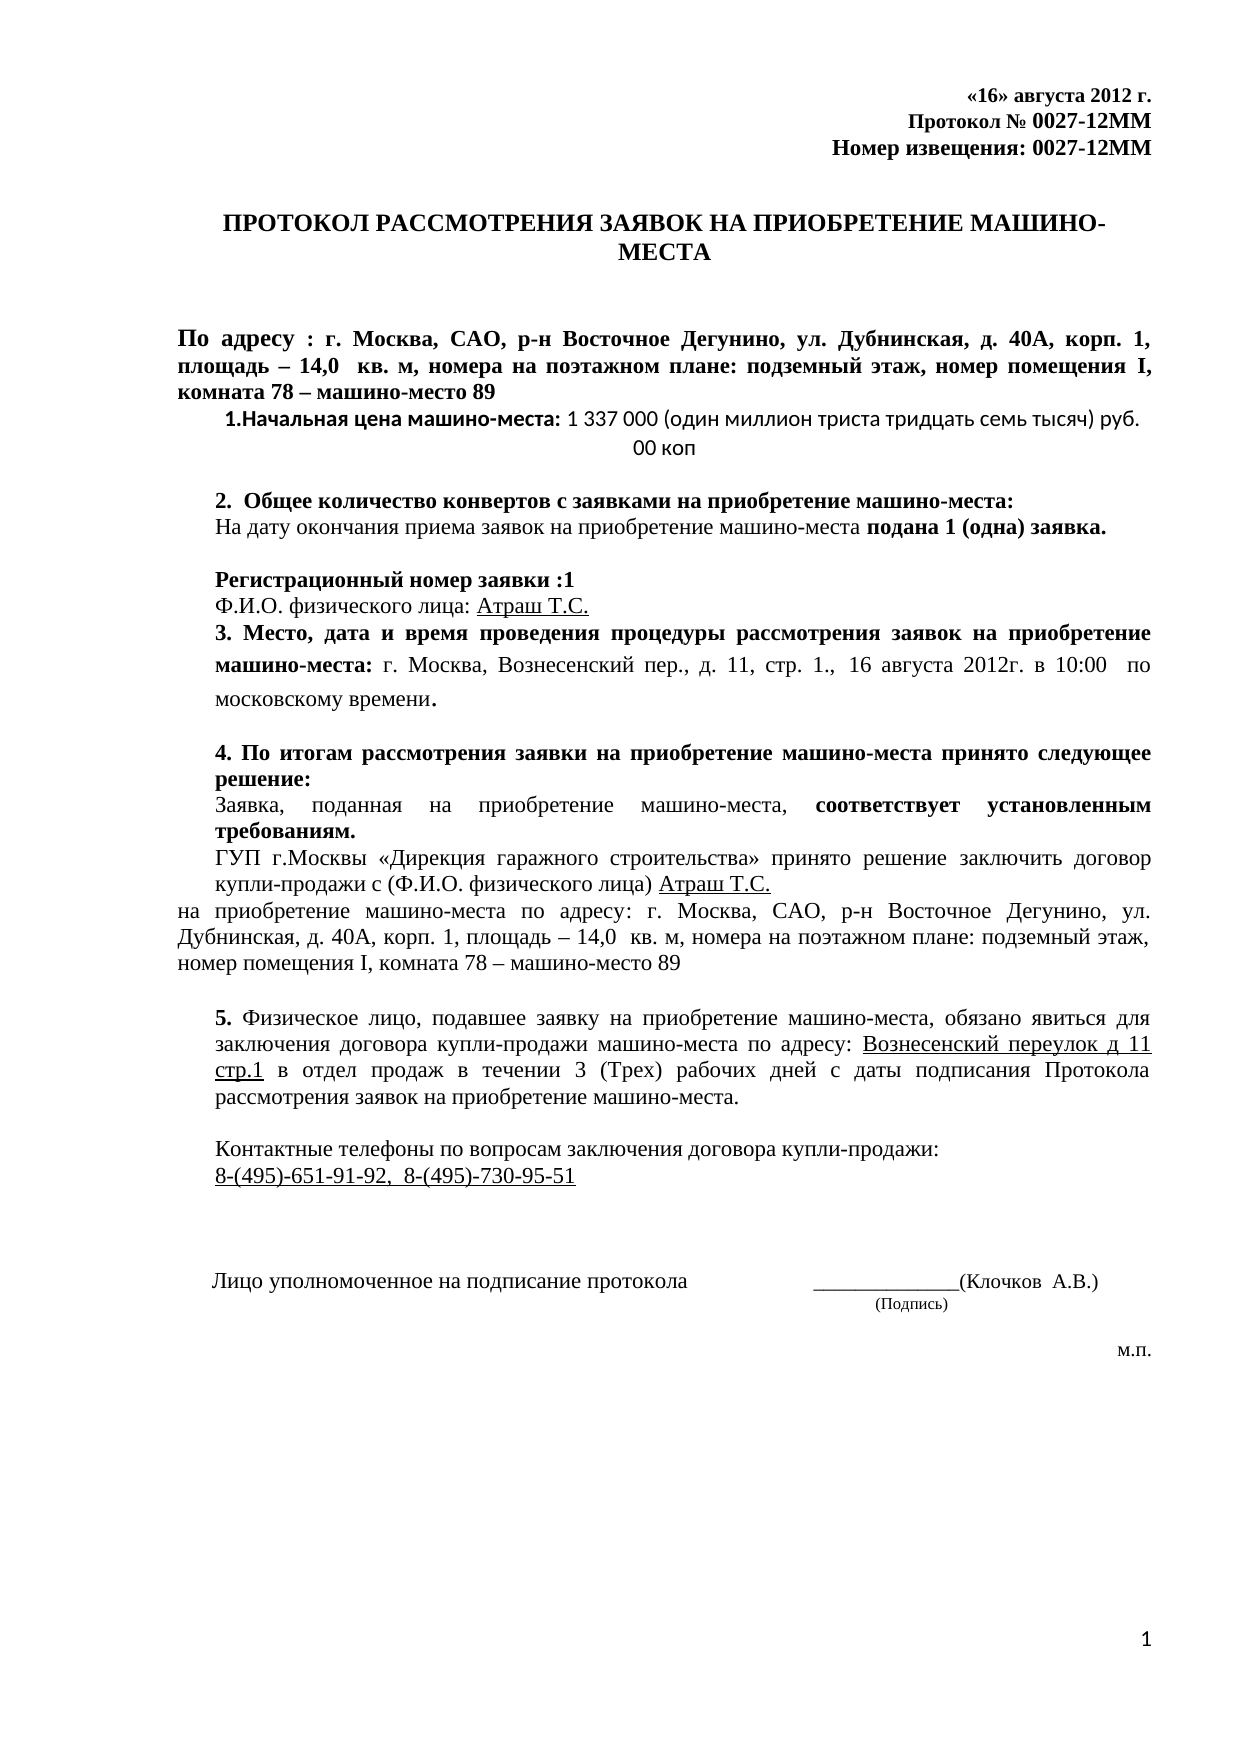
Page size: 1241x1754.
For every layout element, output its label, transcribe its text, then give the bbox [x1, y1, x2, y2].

text Ф.И.О. физического лица: Атраш Т.С. [215, 592, 1152, 619]
text (Подпись) [177, 1294, 1152, 1313]
text По адресу : г. Москва, САО, р-н Восточное Дегунино, ул. Дубнинская, д. 40А, корп. 1, площадь – 14,0 кв. м, номера на поэтажном плане: подземный этаж, номер помещения I, комната 78 – машино-место 89 [177, 323, 1152, 404]
text 2. Общее количество конвертов с заявками на приобретение машино-места: [215, 487, 1152, 513]
text Протокол № 0027-12ММ [177, 107, 1152, 134]
text 4. По итогам рассмотрения заявки на приобретение машино-места принято следующее решение: [215, 738, 1152, 791]
text Контактные телефоны по вопросам заключения договора купли-продажи: [215, 1136, 1152, 1162]
text на приобретение машино-места по адресу: г. Москва, САО, р-н Восточное Дегунино, ул. Дубнинская, д. 40А, корп. 1, площадь – 14,0 кв. м, номера на поэтажном плане: подземный этаж, номер помещения I, комната 78 – машино-место 89 [177, 897, 1152, 976]
text 5. Физическое лицо, подавшее заявку на приобретение машино-места, обязано явиться для заключения договора купли-продажи машино-места по адресу: Вознесенский переулок д 11 стр.1 в отдел продаж в течении 3 (Трех) рабочих дней с даты подписания Протокола рассмотрения заявок на приобретение машино-места. [215, 1004, 1152, 1109]
text 1.Начальная цена машино-места: 1 337 000 (один миллион триста тридцать семь тысяч) руб. 00 коп [177, 404, 1152, 461]
text 8-(495)-651-91-92, 8-(495)-730-95-51 [215, 1162, 1152, 1188]
text ГУП г.Москвы «Дирекция гаражного строительства» принято решение заключить договор купли-продажи с (Ф.И.О. физического лица) Атраш Т.С. [215, 844, 1152, 897]
text Номер извещения: 0027-12ММ [177, 134, 1152, 160]
text На дату окончания приема заявок на приобретение машино-места подана 1 (одна) заявка. [215, 513, 1152, 540]
text Заявка, поданная на приобретение машино-места, соответствует установленным требованиям. [215, 791, 1152, 844]
text м.п. [177, 1337, 1152, 1361]
text 3. Место, дата и время проведения процедуры рассмотрения заявок на приобретение машино-места: г. Москва, Вознесенский пер., д. 11, стр. 1., 16 августа 2012г. в 10:00 по московскому времени. [215, 619, 1152, 712]
text Регистрационный номер заявки :1 [215, 566, 1152, 592]
text ПРОТОКОЛ РАССМОТРЕНИЯ ЗАЯВОК НА ПРИОБРЕТЕНИЕ МАШИНО-МЕСТА [177, 208, 1152, 266]
text Лицо уполномоченное на подписание протокола ______________(Клочков А.В.) [177, 1267, 1152, 1294]
text «16» августа . [177, 83, 1152, 107]
